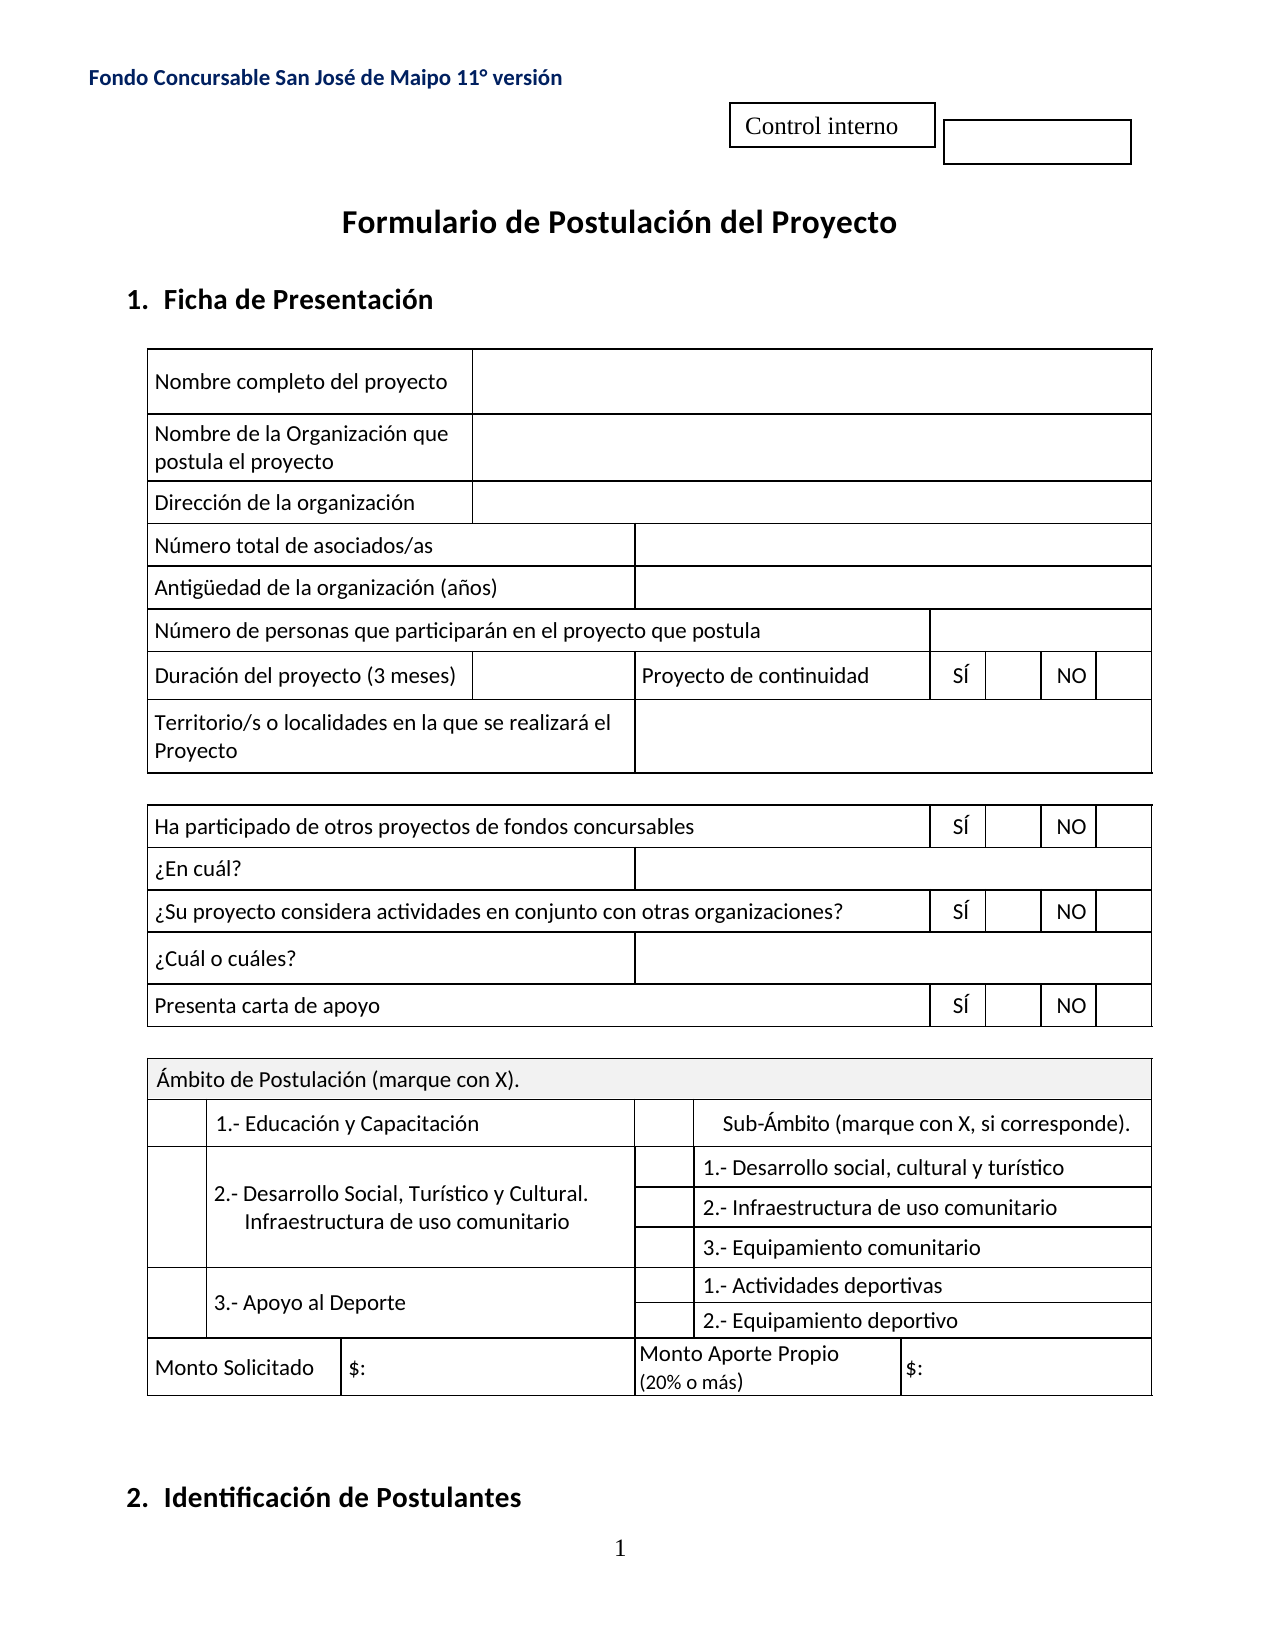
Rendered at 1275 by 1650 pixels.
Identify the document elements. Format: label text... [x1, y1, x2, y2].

table_cell Dirección de la organización [148, 482, 472, 523]
table_cell [635, 1100, 693, 1146]
table_cell [636, 1228, 693, 1266]
table_cell [1097, 985, 1151, 1026]
table_cell 1.- Desarrollo social, cultural y turístico [695, 1147, 1151, 1186]
table_header NO [1042, 806, 1095, 847]
table_cell [1097, 891, 1151, 931]
table_cell [148, 1147, 206, 1266]
table_cell SÍ [931, 985, 985, 1026]
table_cell Número total de asociados/as [148, 524, 634, 565]
table_cell $: [902, 1339, 1151, 1395]
table_cell Territorio/s o localidades en la que se realizará el Proyecto [148, 700, 634, 772]
table_header [473, 350, 1151, 413]
table_cell Presenta carta de apoyo [148, 985, 929, 1026]
table_cell [636, 1268, 693, 1302]
table_cell [636, 567, 1151, 608]
table_header Nombre completo del proyecto [148, 350, 472, 413]
table_cell Duración del proyecto (3 meses) [148, 652, 472, 698]
list Identificación de Postulantes [126, 1479, 1152, 1515]
table_cell Proyecto de continuidad [636, 652, 929, 698]
table_cell [148, 1268, 206, 1337]
table_cell [1097, 652, 1151, 698]
table_cell 2.- Equipamiento deportivo [695, 1303, 1151, 1337]
table_header [986, 806, 1040, 847]
table_cell 1.- Educación y Capacitación [207, 1100, 634, 1146]
table_cell [636, 1147, 693, 1186]
table_cell [636, 1188, 693, 1226]
table_cell 2.- Infraestructura de uso comunitario [695, 1188, 1151, 1226]
table_cell 3.- Equipamiento comunitario [695, 1228, 1151, 1266]
table_header SÍ [931, 806, 985, 847]
table_cell SÍ [931, 652, 985, 698]
table_cell NO [1042, 891, 1095, 931]
table_cell [931, 610, 1151, 651]
table_cell [636, 848, 1151, 889]
table_cell Antigüedad de la organización (años) [148, 567, 634, 608]
table_cell [148, 1100, 206, 1146]
table_cell NO [1042, 985, 1095, 1026]
table_cell Monto Aporte Propio (20% o más) [636, 1339, 900, 1395]
table_cell [986, 891, 1040, 931]
table_cell [473, 415, 1151, 480]
table_cell Sub-Ámbito (marque con X, si corresponde). [694, 1100, 1151, 1146]
table_cell SÍ [931, 891, 985, 931]
table_cell [636, 933, 1151, 983]
table_cell [473, 482, 1151, 523]
list Ficha de Presentación [126, 281, 1152, 316]
table_cell Nombre de la Organización que postula el proyecto [148, 415, 472, 480]
table_cell [473, 652, 634, 698]
text Formulario de Postulación del Proyecto [89, 202, 1152, 242]
table_header [1097, 806, 1151, 847]
table_cell NO [1042, 652, 1095, 698]
table_cell [986, 985, 1040, 1026]
table_cell [636, 700, 1151, 772]
table_cell ¿En cuál? [148, 848, 634, 889]
table_cell [636, 524, 1151, 565]
table_cell [636, 1303, 693, 1337]
table_cell [986, 652, 1040, 698]
table_cell Monto Solicitado [148, 1339, 340, 1395]
table_header Ámbito de Postulación (marque con X). [148, 1059, 1151, 1098]
table_cell 1.- Actividades deportivas [695, 1268, 1151, 1302]
table_cell ¿Su proyecto considera actividades en conjunto con otras organizaciones? [148, 891, 929, 931]
table_cell 3.- Apoyo al Deporte [207, 1268, 634, 1337]
table_header Ha participado de otros proyectos de fondos concursables [148, 806, 929, 847]
table_cell 2.- Desarrollo Social, Turístico y Cultural. Infraestructura de uso comunitario [207, 1147, 634, 1266]
table_cell Número de personas que participarán en el proyecto que postula [148, 610, 929, 651]
table_cell $: [342, 1339, 634, 1395]
table_cell ¿Cuál o cuáles? [148, 933, 634, 983]
